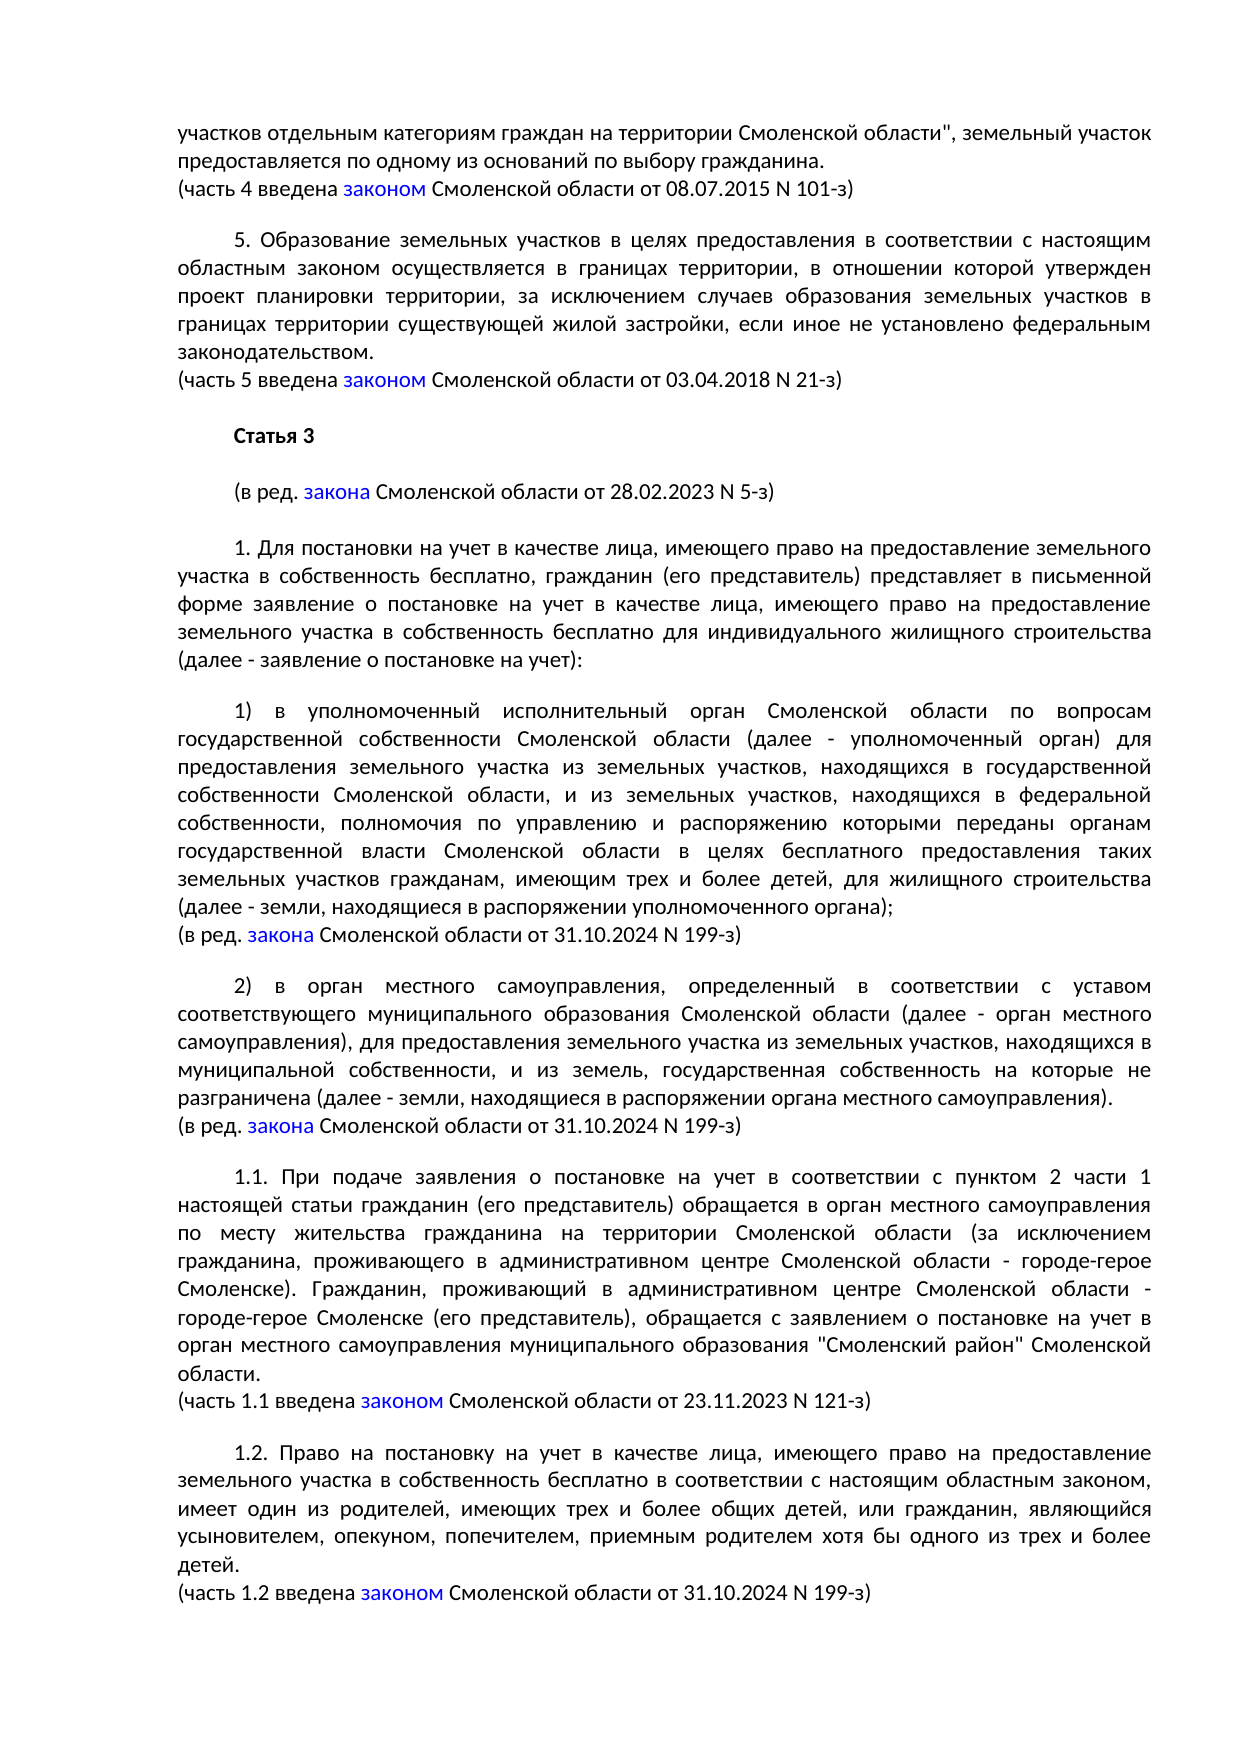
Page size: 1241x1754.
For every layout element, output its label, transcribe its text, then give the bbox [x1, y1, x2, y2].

text 2) в орган местного самоуправления, определенный в соответствии с уставом соответствующего муниципального образования Смоленской области (далее - орган местного самоуправления), для предоставления земельного участка из земельных участков, находящихся в муниципальной собственности, и из земель, государственная собственность на которые не разграничена (далее - земли, находящиеся в распоряжении органа местного самоуправления). [177, 971, 1152, 1112]
text (часть 4 введена законом Смоленской области от 08.07.2015 N 101-з) [177, 174, 1152, 202]
text 1.1. При подаче заявления о постановке на учет в соответствии с пунктом 2 части 1 настоящей статьи гражданин (его представитель) обращается в орган местного самоуправления по месту жительства гражданина на территории Смоленской области (за исключением гражданина, проживающего в административном центре Смоленской области - городе-герое Смоленске). Гражданин, проживающий в административном центре Смоленской области - городе-герое Смоленске (его представитель), обращается с заявлением о постановке на учет в орган местного самоуправления муниципального образования "Смоленский район" Смоленской области. [177, 1162, 1152, 1387]
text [177, 118, 1152, 174]
text 1. Для постановки на учет в качестве лица, имеющего право на предоставление земельного участка в собственность бесплатно, гражданин (его представитель) представляет в письменной форме заявление о постановке на учет в качестве лица, имеющего право на предоставление земельного участка в собственность бесплатно для индивидуального жилищного строительства (далее - заявление о постановке на учет): [177, 533, 1152, 673]
text (в ред. закона Смоленской области от 31.10.2024 N 199-з) [177, 1112, 1152, 1139]
text (часть 1.1 введена законом Смоленской области от 23.11.2023 N 121-з) [177, 1387, 1152, 1415]
title Статья 3 [177, 421, 1152, 449]
text 5. Образование земельных участков в целях предоставления в соответствии с настоящим областным законом осуществляется в границах территории, в отношении которой утвержден проект планировки территории, за исключением случаев образования земельных участков в границах территории существующей жилой застройки, если иное не установлено федеральным законодательством. [177, 225, 1152, 365]
text 1.2. Право на постановку на учет в качестве лица, имеющего право на предоставление земельного участка в собственность бесплатно в соответствии с настоящим областным законом, имеет один из родителей, имеющих трех и более общих детей, или гражданин, являющийся усыновителем, опекуном, попечителем, приемным родителем хотя бы одного из трех и более детей. [177, 1438, 1152, 1578]
text (в ред. закона Смоленской области от 31.10.2024 N 199-з) [177, 921, 1152, 948]
text (часть 5 введена законом Смоленской области от 03.04.2018 N 21-з) [177, 365, 1152, 393]
text 1) в уполномоченный исполнительный орган Смоленской области по вопросам государственной собственности Смоленской области (далее - уполномоченный орган) для предоставления земельного участка из земельных участков, находящихся в государственной собственности Смоленской области, и из земельных участков, находящихся в федеральной собственности, полномочия по управлению и распоряжению которыми переданы органам государственной власти Смоленской области в целях бесплатного предоставления таких земельных участков гражданам, имеющим трех и более детей, для жилищного строительства (далее - земли, находящиеся в распоряжении уполномоченного органа); [177, 696, 1152, 921]
text (в ред. закона Смоленской области от 28.02.2023 N 5-з) [177, 477, 1152, 505]
text (часть 1.2 введена законом Смоленской области от 31.10.2024 N 199-з) [177, 1578, 1152, 1606]
